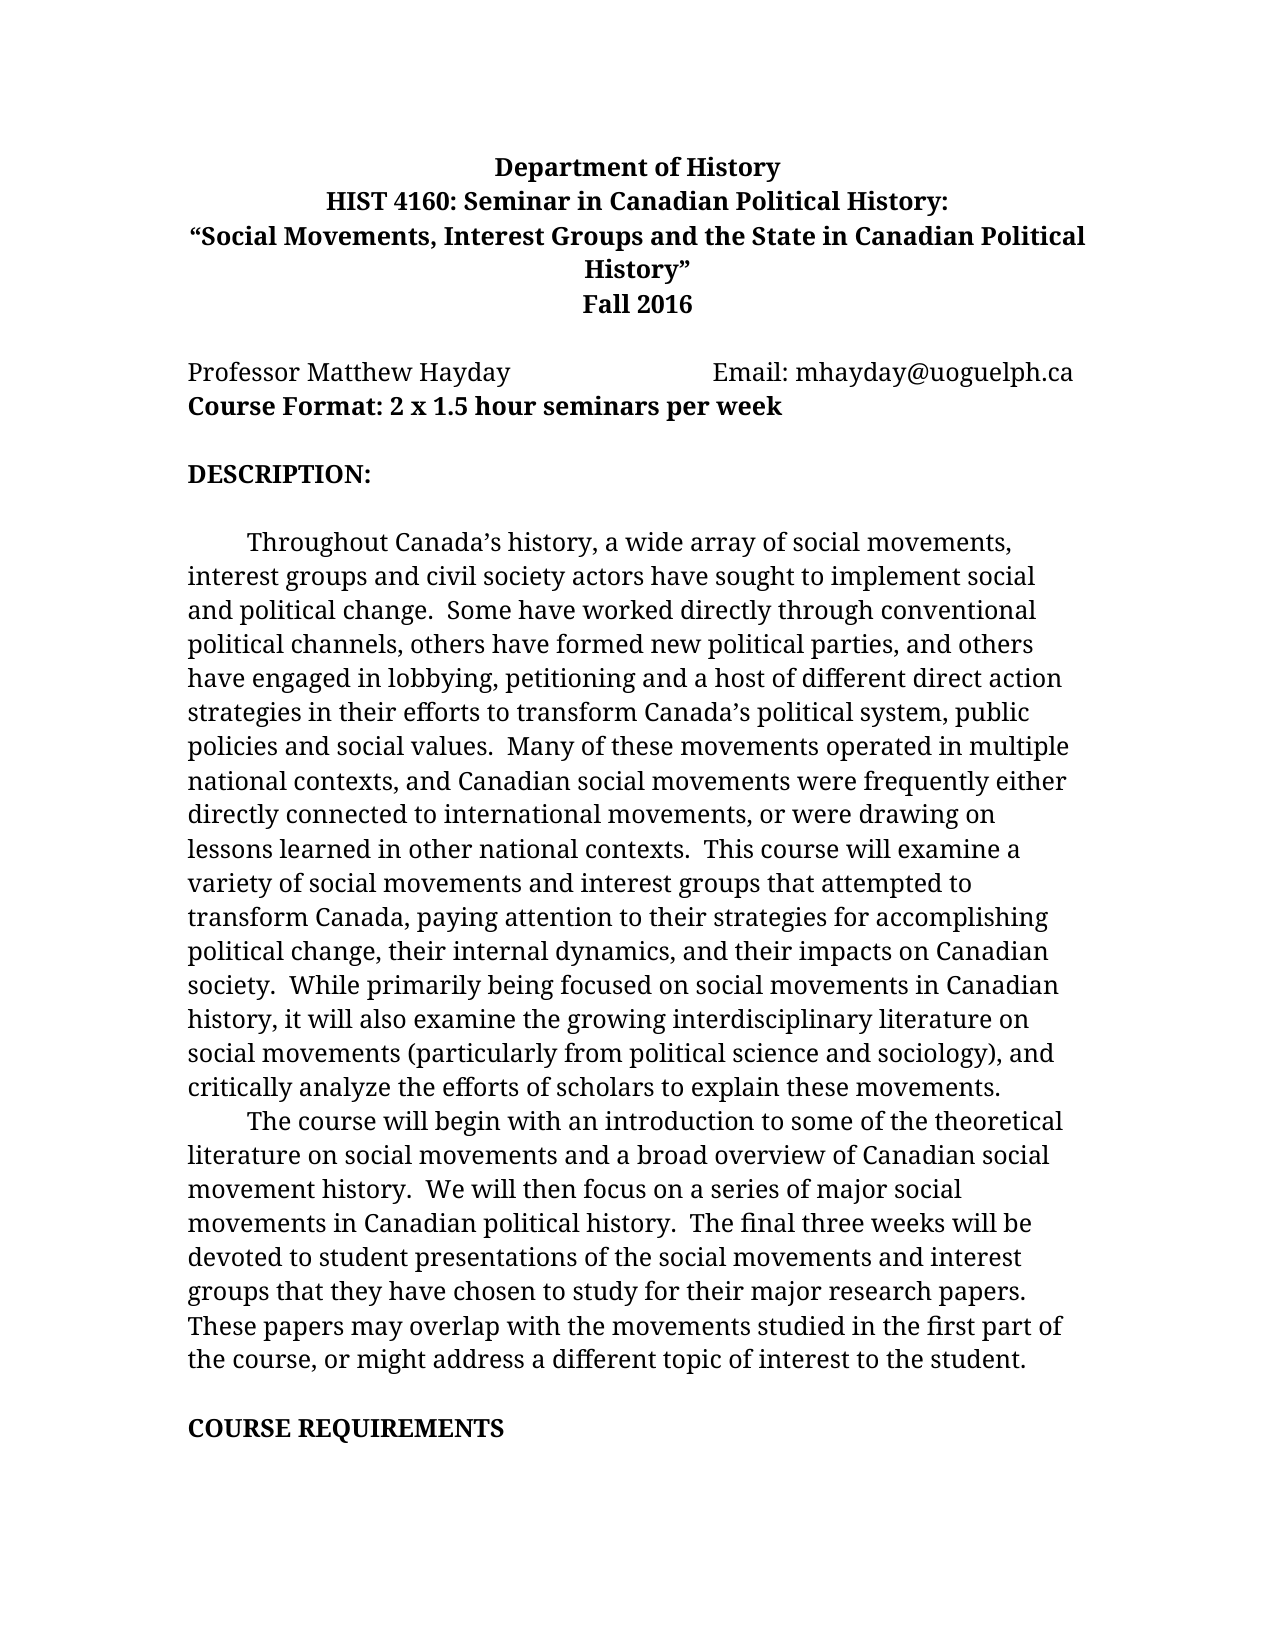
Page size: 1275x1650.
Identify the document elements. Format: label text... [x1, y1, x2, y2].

text HIST 4160: Seminar in Canadian Political History: [187, 184, 1087, 218]
text Throughout Canada’s history, a wide array of social movements, interest groups and civil society actors have sought to implement social and political change. Some have worked directly through conventional political channels, others have formed new political parties, and others have engaged in lobbying, petitioning and a host of different direct action strategies in their efforts to transform Canada’s political system, public policies and social values. Many of these movements operated in multiple national contexts, and Canadian social movements were frequently either directly connected to international movements, or were drawing on lessons learned in other national contexts. This course will examine a variety of social movements and interest groups that attempted to transform Canada, paying attention to their strategies for accomplishing political change, their internal dynamics, and their impacts on Canadian society. While primarily being focused on social movements in Canadian history, it will also examine the growing interdisciplinary literature on social movements (particularly from political science and sociology), and critically analyze the efforts of scholars to explain these movements. [187, 525, 1087, 1104]
text Fall 2016 [187, 286, 1087, 320]
text Department of History [187, 150, 1087, 184]
text “Social Movements, Interest Groups and the State in Canadian Political History” [187, 218, 1087, 286]
text Professor Matthew Hayday Email: mhayday@uoguelph.ca [187, 354, 1087, 388]
title COURSE REQUIREMENTS [187, 1410, 1087, 1444]
text The course will begin with an introduction to some of the theoretical literature on social movements and a broad overview of Canadian social movement history. We will then focus on a series of major social movements in Canadian political history. The final three weeks will be devoted to student presentations of the social movements and interest groups that they have chosen to study for their major research papers. These papers may overlap with the movements studied in the first part of the course, or might address a different topic of interest to the student. [187, 1104, 1087, 1376]
text DESCRIPTION: [187, 457, 1087, 491]
text Course Format: 2 x 1.5 hour seminars per week [187, 388, 1087, 422]
